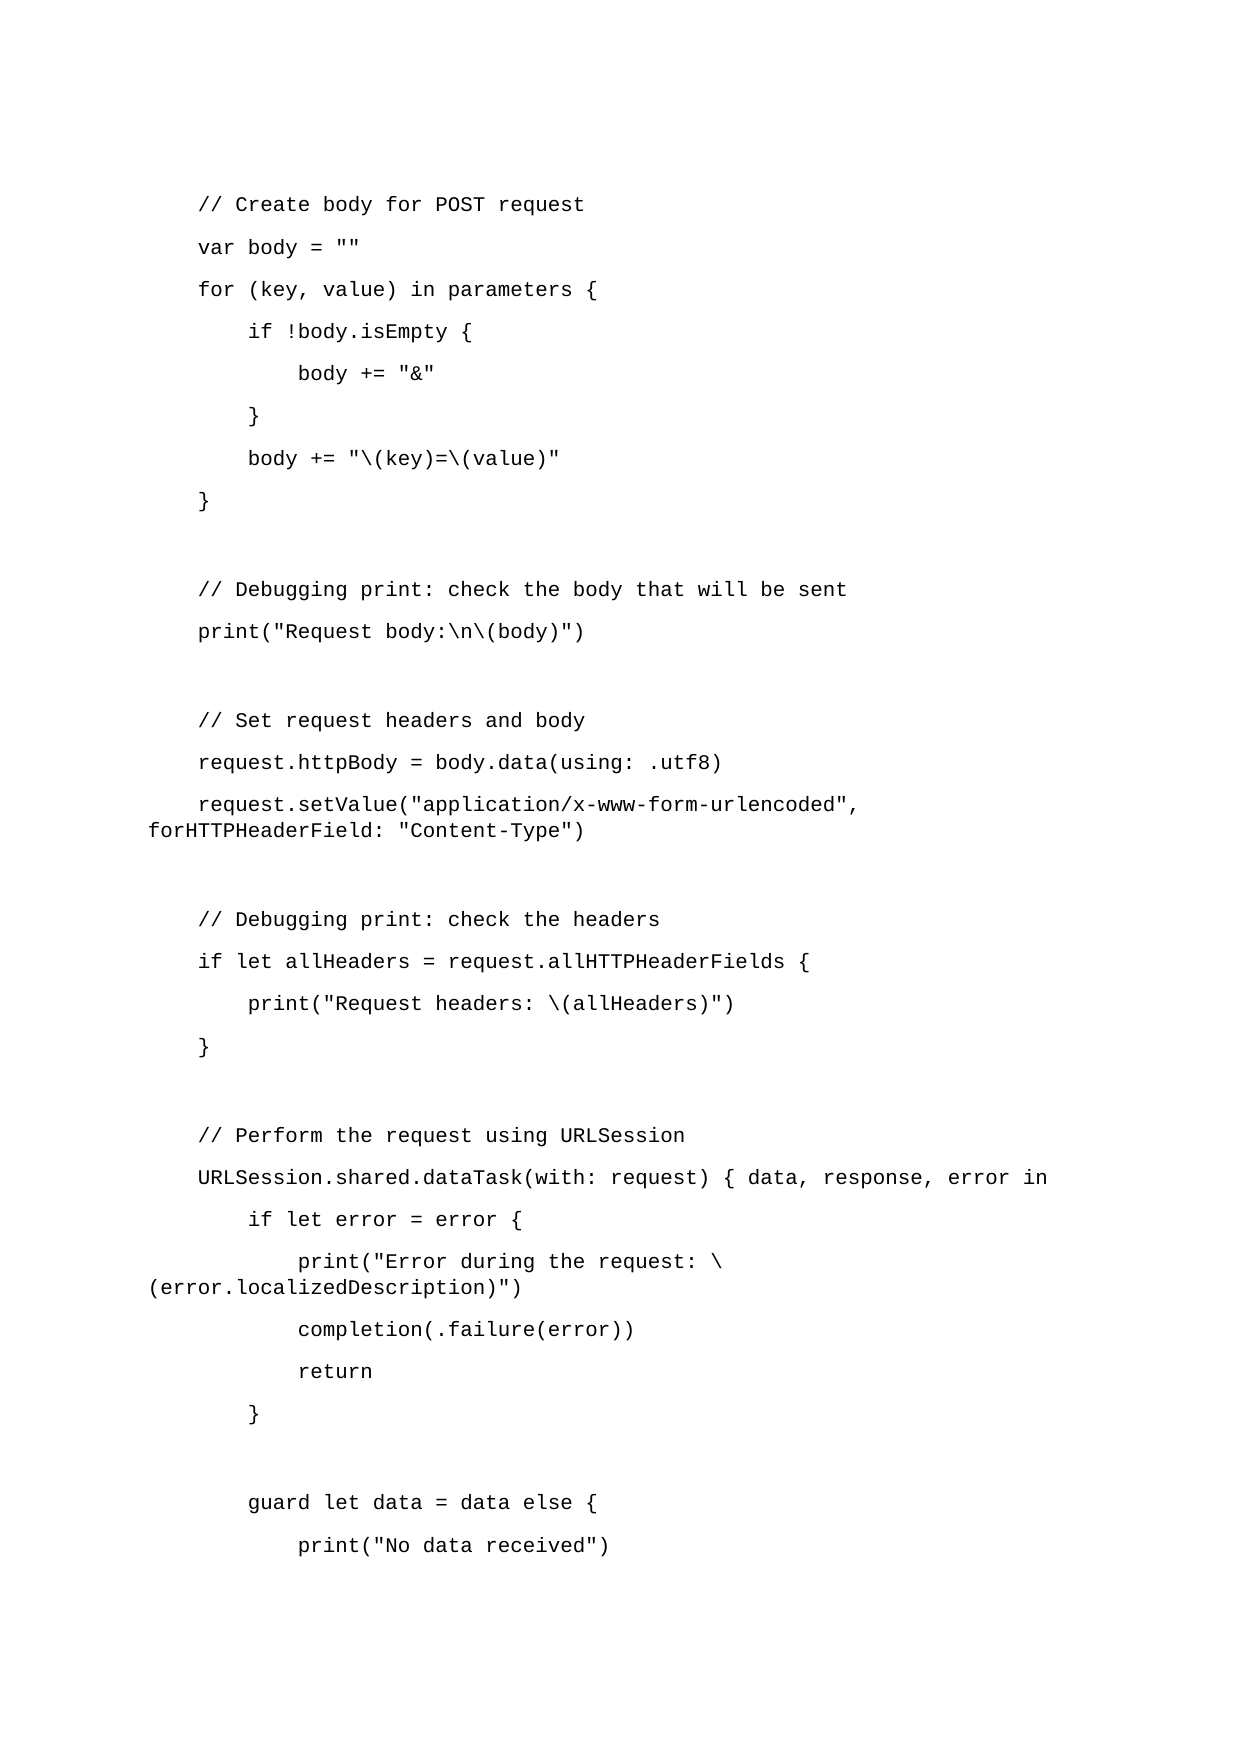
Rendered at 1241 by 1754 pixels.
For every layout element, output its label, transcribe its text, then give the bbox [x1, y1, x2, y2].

text body += "&" [148, 363, 1093, 387]
text completion(.failure(error)) [148, 1319, 1093, 1343]
text // Perform the request using URLSession [148, 1125, 1093, 1148]
text } [148, 1036, 1093, 1059]
text request.httpBody = body.data(using: .utf8) [148, 752, 1093, 776]
text body += "\(key)=\(value)" [148, 448, 1093, 471]
text print("Request body:\n\(body)") [148, 621, 1093, 645]
text for (key, value) in parameters { [148, 279, 1093, 302]
text } [148, 405, 1093, 429]
text if let error = error { [148, 1209, 1093, 1233]
text // Debugging print: check the headers [148, 909, 1093, 933]
text print("Error during the request: \(error.localizedDescription)") [148, 1251, 1093, 1300]
text print("No data received") [148, 1534, 1093, 1558]
text print("Request headers: \(allHeaders)") [148, 993, 1093, 1017]
text guard let data = data else { [148, 1492, 1093, 1516]
text } [148, 1403, 1093, 1427]
text return [148, 1361, 1093, 1385]
text // Create body for POST request [148, 194, 1093, 218]
text if let allHeaders = request.allHTTPHeaderFields { [148, 951, 1093, 975]
text if !body.isEmpty { [148, 321, 1093, 345]
text request.setValue("application/x-www-form-urlencoded", forHTTPHeaderField: "Content-Type") [148, 794, 1093, 844]
text URLSession.shared.dataTask(with: request) { data, response, error in [148, 1167, 1093, 1191]
text // Debugging print: check the body that will be sent [148, 579, 1093, 602]
text // Set request headers and body [148, 710, 1093, 734]
text var body = "" [148, 237, 1093, 260]
text } [148, 490, 1093, 513]
